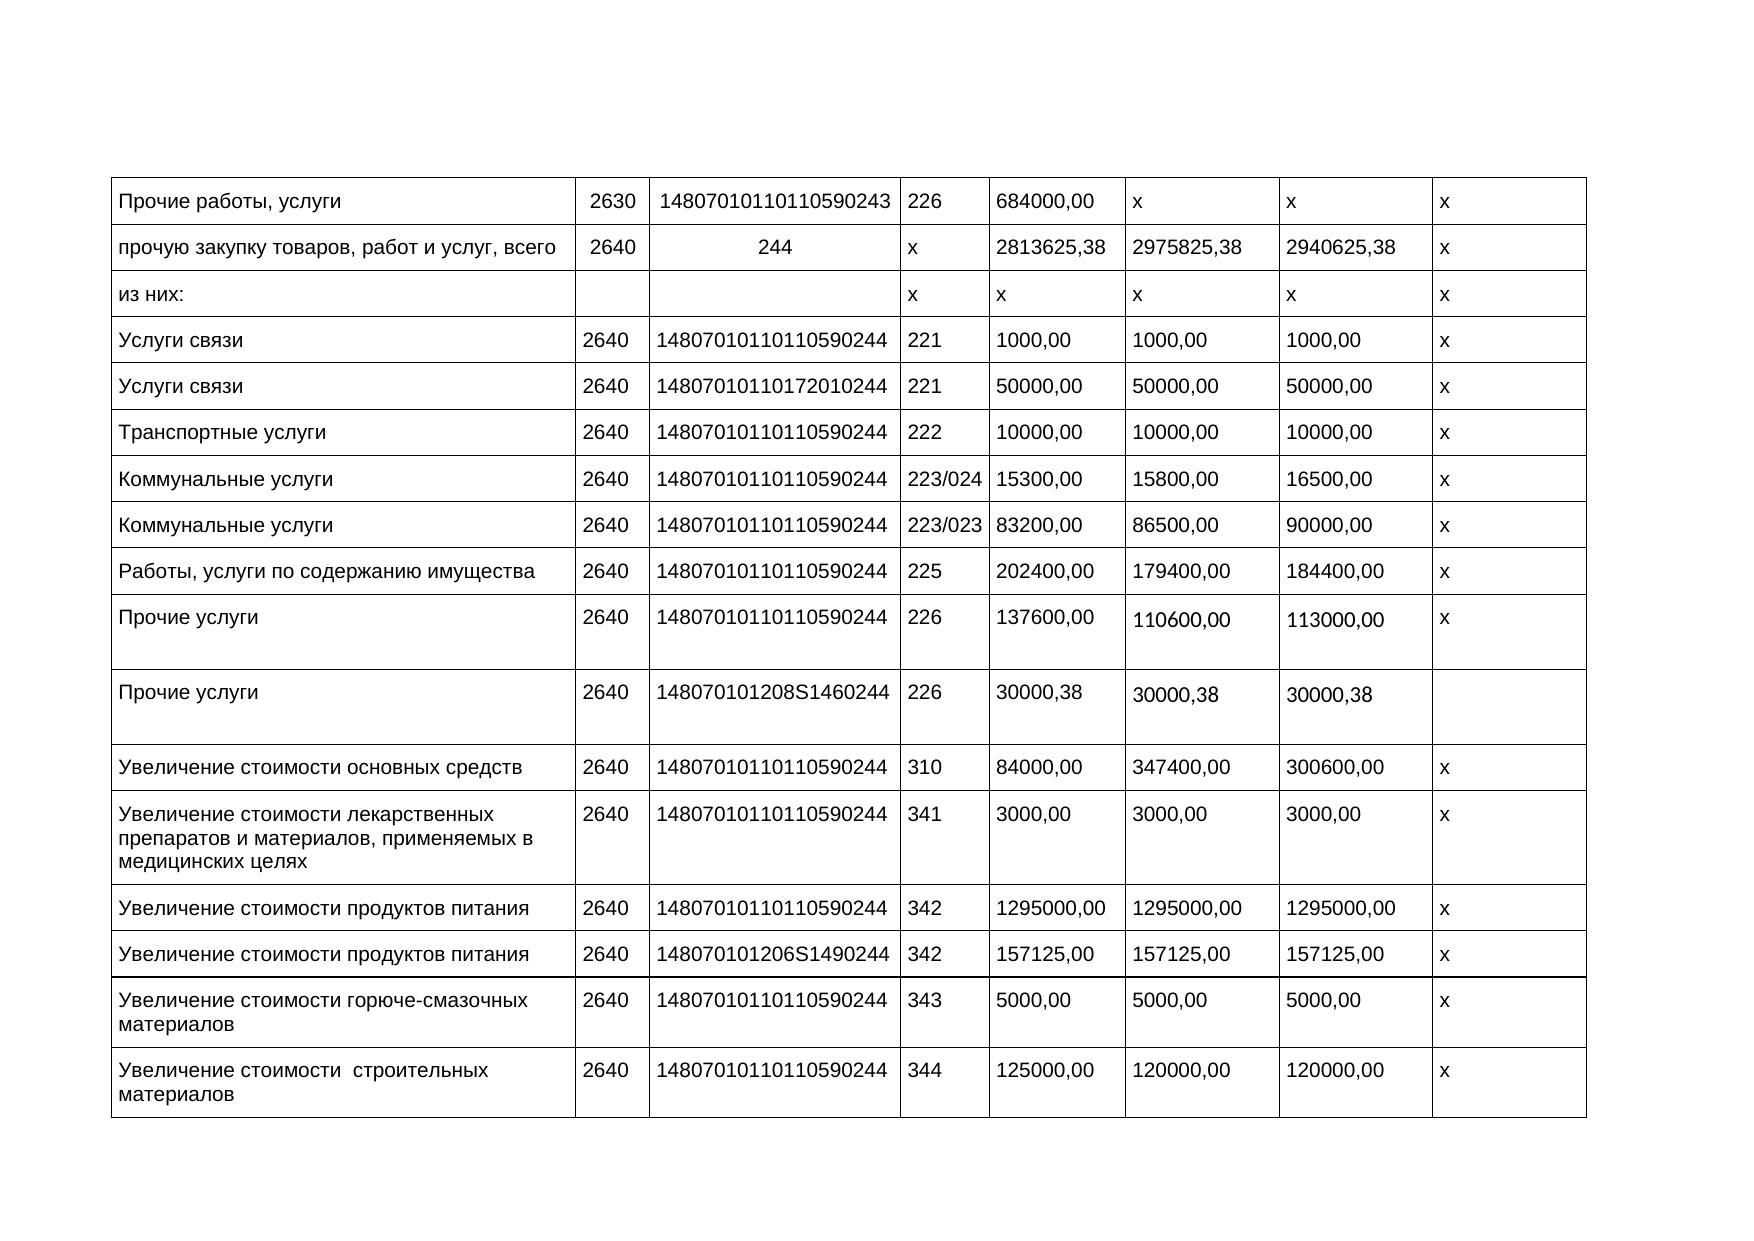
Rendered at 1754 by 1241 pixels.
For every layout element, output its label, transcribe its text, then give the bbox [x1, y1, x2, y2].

table_cell 120000,00 [1126, 1048, 1279, 1117]
table_cell 2640 [576, 978, 649, 1047]
table_cell х [1433, 1048, 1586, 1117]
table_cell Коммунальные услуги [112, 456, 575, 501]
table_cell 10000,00 [1280, 410, 1432, 455]
table_cell 2640 [576, 791, 649, 884]
table_cell х [1280, 271, 1432, 316]
table_cell 2640 [576, 410, 649, 455]
table_cell 184400,00 [1280, 548, 1432, 593]
table_cell 2975825,38 [1126, 225, 1279, 270]
table_cell 14807010110110590244 [650, 502, 900, 547]
table_cell 120000,00 [1280, 1048, 1432, 1117]
table_cell 113000,00 [1280, 595, 1432, 668]
table_cell 157125,00 [990, 931, 1125, 976]
table_cell 15800,00 [1126, 456, 1279, 501]
table_cell 83200,00 [990, 502, 1125, 547]
table_cell Услуги связи [112, 317, 575, 362]
table_cell Увеличение стоимости строительных материалов [112, 1048, 575, 1117]
table_cell х [1433, 502, 1586, 547]
table_cell 342 [901, 885, 989, 930]
table_cell [650, 271, 900, 316]
table_cell 2640 [576, 931, 649, 976]
table_cell 14807010110110590244 [650, 317, 900, 362]
table_cell 226 [901, 670, 989, 743]
table_cell Увеличение стоимости продуктов питания [112, 885, 575, 930]
table_cell 300600,00 [1280, 745, 1432, 790]
table_cell х [1433, 456, 1586, 501]
table_cell 2640 [576, 502, 649, 547]
table_cell 222 [901, 410, 989, 455]
table_cell х [901, 225, 989, 270]
table_cell 14807010110172010244 [650, 363, 900, 408]
table_cell 10000,00 [990, 410, 1125, 455]
table_cell 341 [901, 791, 989, 884]
table_cell 1000,00 [990, 317, 1125, 362]
table_cell 2640 [576, 363, 649, 408]
table_cell 223/023 [901, 502, 989, 547]
table_cell 50000,00 [1280, 363, 1432, 408]
table_cell 2640 [576, 670, 649, 743]
table_cell 157125,00 [1280, 931, 1432, 976]
table_cell 2640 [576, 317, 649, 362]
table_cell х [1433, 225, 1586, 270]
table_cell Услуги связи [112, 363, 575, 408]
table_cell 342 [901, 931, 989, 976]
table_cell 2640 [576, 548, 649, 593]
table_cell 223/024 [901, 456, 989, 501]
table_cell Прочие работы, услуги [112, 178, 575, 223]
table_cell из них: [112, 271, 575, 316]
table_cell 30000,38 [1280, 670, 1432, 743]
table_cell 14807010110110590244 [650, 410, 900, 455]
table_cell х [1433, 317, 1586, 362]
table_cell 110600,00 [1126, 595, 1279, 668]
table_cell 3000,00 [1280, 791, 1432, 884]
table_cell 137600,00 [990, 595, 1125, 668]
table_cell х [1433, 271, 1586, 316]
table_cell Коммунальные услуги [112, 502, 575, 547]
table_cell х [1433, 931, 1586, 976]
table_cell 15300,00 [990, 456, 1125, 501]
table_cell х [1433, 595, 1586, 668]
table_cell Увеличение стоимости горюче-смазочных материалов [112, 978, 575, 1047]
table_cell 86500,00 [1126, 502, 1279, 547]
table_cell Увеличение стоимости основных средств [112, 745, 575, 790]
table_cell 14807010110110590244 [650, 595, 900, 668]
table_cell х [1280, 178, 1432, 223]
table_cell 684000,00 [990, 178, 1125, 223]
table_cell х [1433, 548, 1586, 593]
table_cell [1433, 670, 1586, 743]
table_cell х [901, 271, 989, 316]
table_cell 2940625,38 [1280, 225, 1432, 270]
table_cell 14807010110110590244 [650, 885, 900, 930]
table_cell 148070101208S1460244 [650, 670, 900, 743]
table_cell 225 [901, 548, 989, 593]
table_cell х [990, 271, 1125, 316]
table_cell 343 [901, 978, 989, 1047]
table_cell 202400,00 [990, 548, 1125, 593]
table_cell 14807010110110590243 [650, 178, 900, 223]
table_cell 226 [901, 178, 989, 223]
table_cell х [1433, 978, 1586, 1047]
table_cell прочую закупку товаров, работ и услуг, всего [112, 225, 575, 270]
table_cell 2640 [576, 885, 649, 930]
table_cell 14807010110110590244 [650, 745, 900, 790]
table_cell 1295000,00 [1280, 885, 1432, 930]
table_cell 2640 [576, 456, 649, 501]
table_cell х [1126, 271, 1279, 316]
table_cell 148070101206S1490244 [650, 931, 900, 976]
table_cell 3000,00 [990, 791, 1125, 884]
table_cell 3000,00 [1126, 791, 1279, 884]
table_cell х [1433, 885, 1586, 930]
table_cell 5000,00 [1280, 978, 1432, 1047]
table_cell 14807010110110590244 [650, 456, 900, 501]
table_cell 2640 [576, 745, 649, 790]
table_cell 14807010110110590244 [650, 791, 900, 884]
table_cell 157125,00 [1126, 931, 1279, 976]
table_cell 1000,00 [1126, 317, 1279, 362]
table_cell 347400,00 [1126, 745, 1279, 790]
table_cell 30000,38 [1126, 670, 1279, 743]
table_cell 2640 [576, 225, 649, 270]
table_cell Прочие услуги [112, 670, 575, 743]
table_cell 10000,00 [1126, 410, 1279, 455]
table_cell Увеличение стоимости лекарственных препаратов и материалов, применяемых в медицинских целях [112, 791, 575, 884]
table_cell 50000,00 [990, 363, 1125, 408]
table_cell х [1433, 745, 1586, 790]
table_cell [650, 1048, 900, 1117]
table_cell 30000,38 [990, 670, 1125, 743]
table_cell Транспортные услуги [112, 410, 575, 455]
table_cell 14807010110110590244 [650, 978, 900, 1047]
table_cell 344 [901, 1048, 989, 1117]
table_cell х [1433, 410, 1586, 455]
table_cell 179400,00 [1126, 548, 1279, 593]
table_cell 1295000,00 [990, 885, 1125, 930]
table_cell 2640 [576, 1048, 649, 1117]
table_cell х [1126, 178, 1279, 223]
table_cell х [1433, 178, 1586, 223]
table_cell 16500,00 [1280, 456, 1432, 501]
table_cell х [1433, 791, 1586, 884]
table_cell 310 [901, 745, 989, 790]
table_cell 2630 [576, 178, 649, 223]
table_cell х [1433, 363, 1586, 408]
table_cell 14807010110110590244 [650, 548, 900, 593]
table_cell 221 [901, 317, 989, 362]
table_cell 244 [650, 225, 900, 270]
table_cell Увеличение стоимости продуктов питания [112, 931, 575, 976]
table_cell 1295000,00 [1126, 885, 1279, 930]
table_cell 125000,00 [990, 1048, 1125, 1117]
table_cell Прочие услуги [112, 595, 575, 668]
table_cell 2640 [576, 595, 649, 668]
table_cell 2813625,38 [990, 225, 1125, 270]
table_cell 226 [901, 595, 989, 668]
table_cell 90000,00 [1280, 502, 1432, 547]
table_cell 50000,00 [1126, 363, 1279, 408]
table_cell 221 [901, 363, 989, 408]
table_cell 5000,00 [990, 978, 1125, 1047]
table_cell 1000,00 [1280, 317, 1432, 362]
table_cell Работы, услуги по содержанию имущества [112, 548, 575, 593]
table_cell 84000,00 [990, 745, 1125, 790]
table_cell 5000,00 [1126, 978, 1279, 1047]
table_cell [576, 271, 649, 316]
